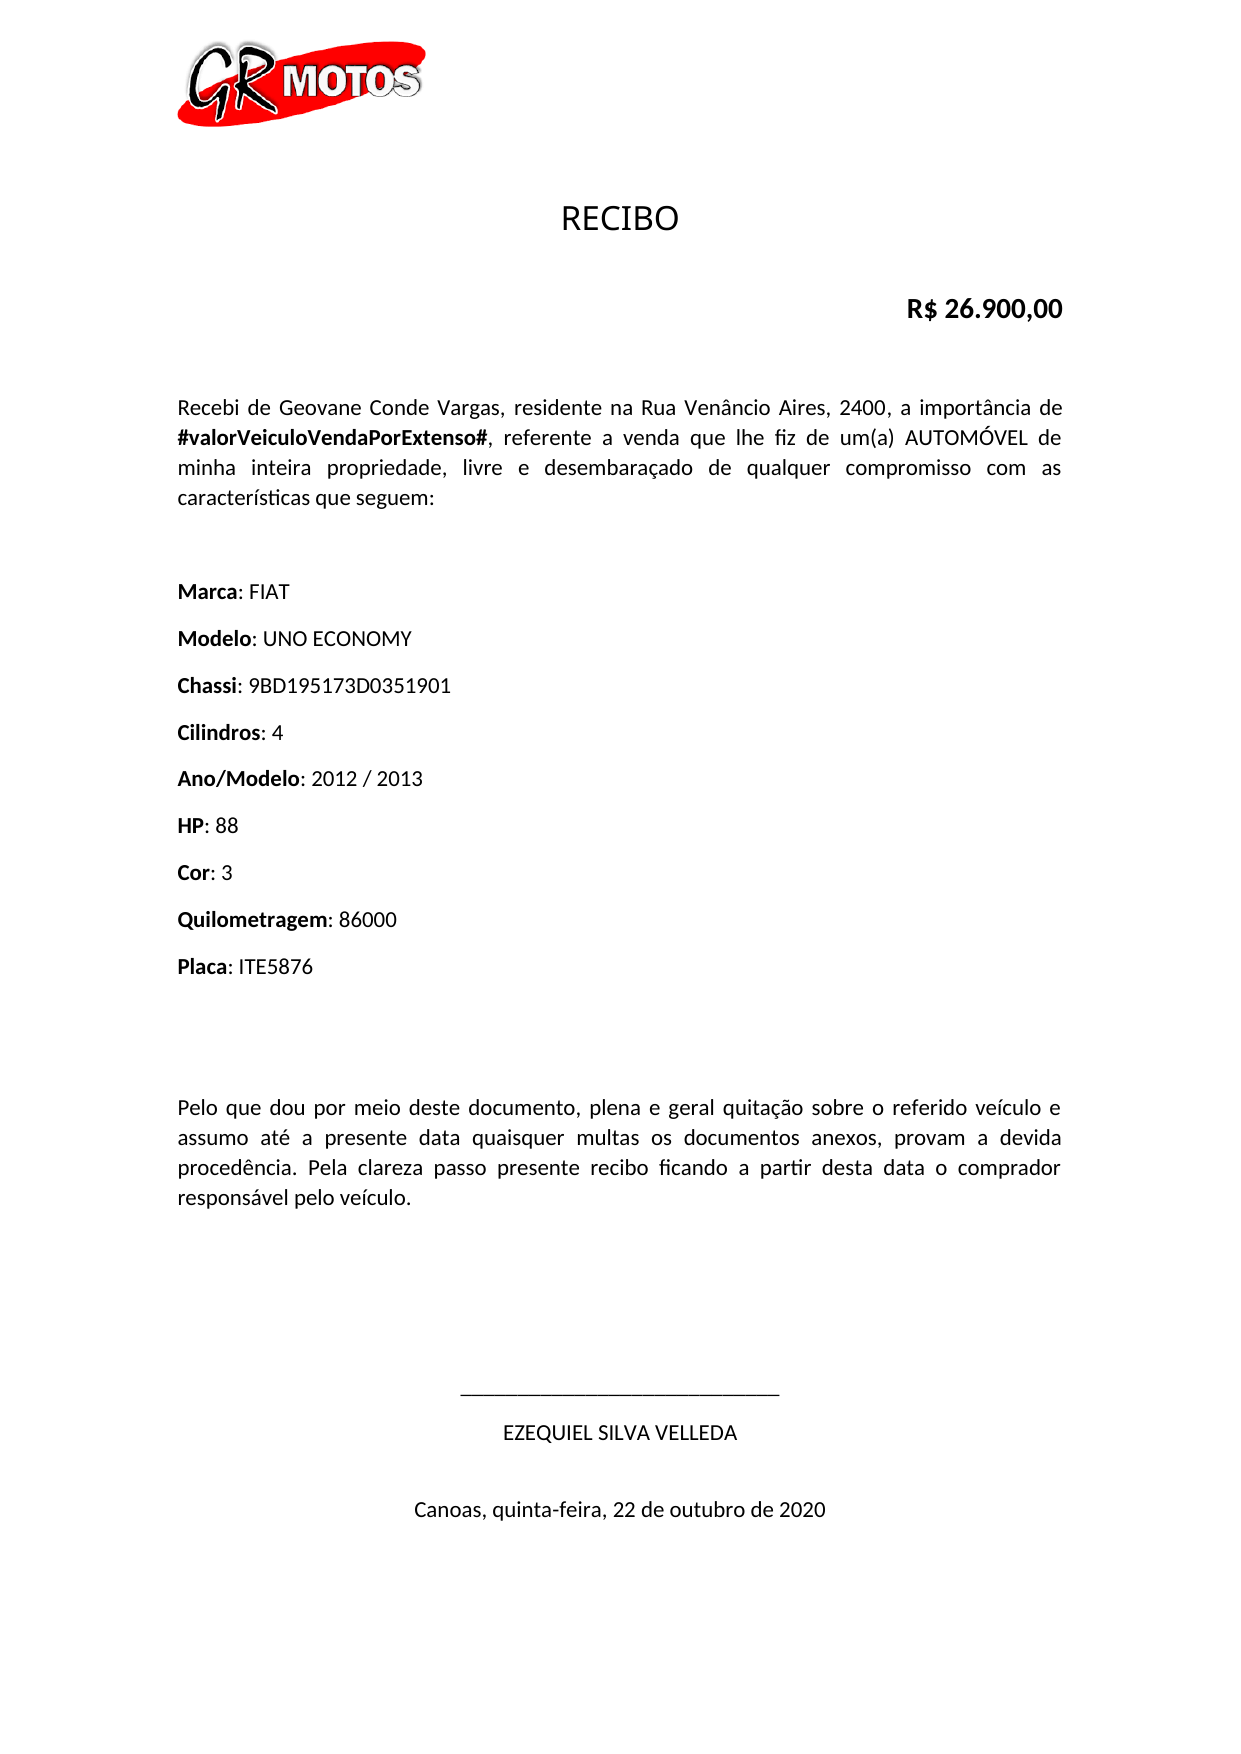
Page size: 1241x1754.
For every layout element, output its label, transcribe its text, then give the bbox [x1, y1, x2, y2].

text Ano/Modelo: 2012 / 2013 [177, 764, 1063, 792]
picture [177, 23, 461, 142]
text Cilindros: 4 [177, 718, 1063, 746]
text Recebi de Geovane Conde Vargas, residente na Rua Venâncio Aires, 2400, a importância de #valorVeiculoVendaPorExtenso#, referente a venda que lhe fiz de um(a) AUTOMÓVEL de minha inteira propriedade, livre e desembaraçado de qualquer compromisso com as características que seguem: [177, 393, 1063, 511]
text EZEQUIEL SILVA VELLEDA [177, 1418, 1063, 1446]
text HP: 88 [177, 811, 1063, 839]
text Chassi: 9BD195173D0351901 [177, 671, 1063, 699]
text Quilometragem: 86000 [177, 905, 1063, 933]
text Modelo: UNO ECONOMY [177, 624, 1063, 652]
text ____________________________ [177, 1371, 1063, 1399]
text Marca: FIAT [177, 577, 1063, 605]
text Cor: 3 [177, 858, 1063, 886]
text Canoas, quinta-feira, 22 de outubro de 2020 [177, 1495, 1063, 1523]
text Placa: ITE5876 [177, 952, 1063, 980]
subtitle RECIBO [177, 195, 1063, 240]
text Pelo que dou por meio deste documento, plena e geral quitação sobre o referido veículo e assumo até a presente data quaisquer multas os documentos anexos, provam a devida procedência. Pela clareza passo presente recibo ficando a partir desta data o comprador responsável pelo veículo. [177, 1093, 1063, 1211]
text R$ 26.900,00 [177, 291, 1063, 326]
